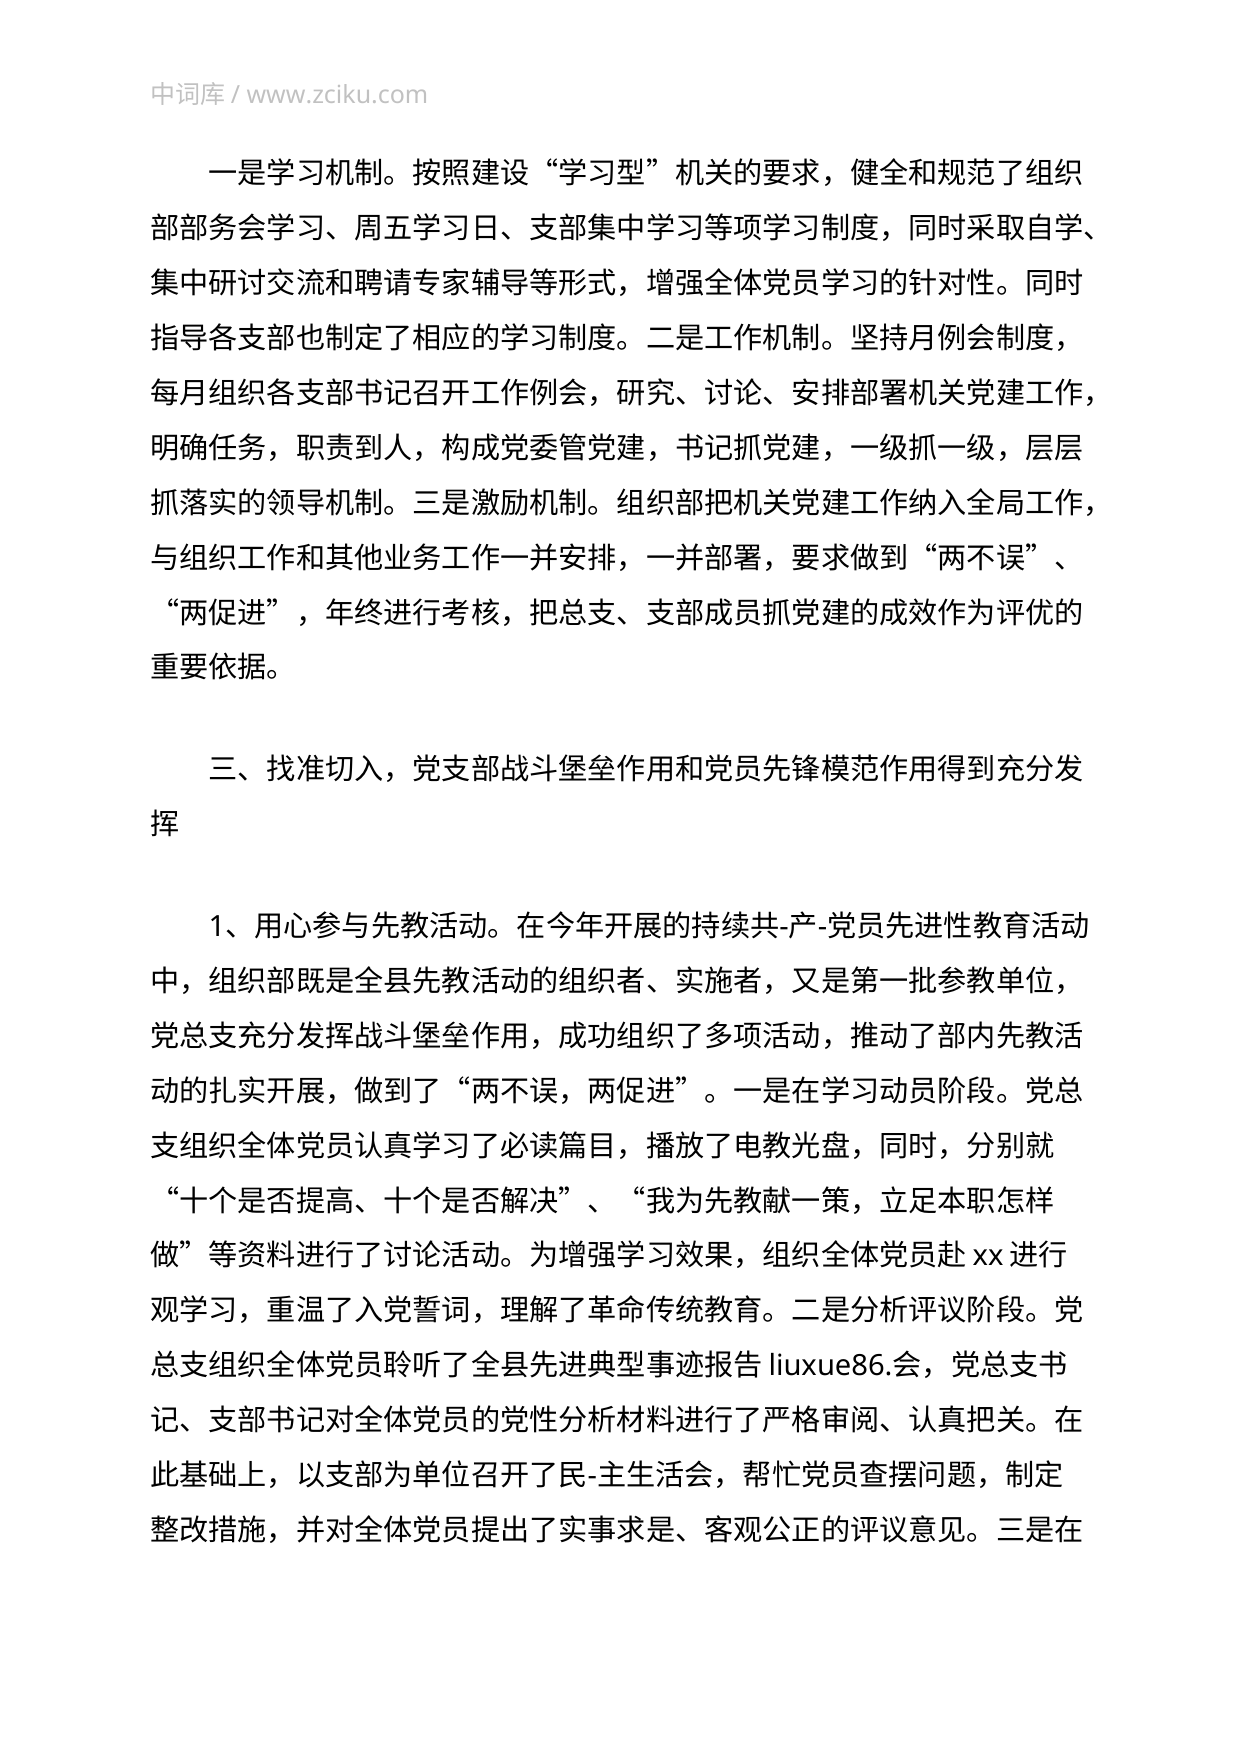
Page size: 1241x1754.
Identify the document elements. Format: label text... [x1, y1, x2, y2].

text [150, 902, 1090, 1549]
text 一是学习机制。按照建设“学习型”机关的要求，健全和规范了组织部部务会学习、周五学习日、支部集中学习等项学习制度，同时采取自学、集中研讨交流和聘请专家辅导等形式，增强全体党员学习的针对性。同时指导各支部也制定了相应的学习制度。二是工作机制。坚持月例会制度，每月组织各支部书记召开工作例会，研究、讨论、安排部署机关党建工作，明确任务，职责到人，构成党委管党建，书记抓党建，一级抓一级，层层抓落实的领导机制。三是激励机制。组织部把机关党建工作纳入全局工作，与组织工作和其他业务工作一并安排，一并部署，要求做到“两不误”、“两促进”，年终进行考核，把总支、支部成员抓党建的成效作为评优的重要依据。 [150, 150, 1090, 686]
text 三、找准切入，党支部战斗堡垒作用和党员先锋模范作用得到充分发挥 [150, 746, 1090, 843]
